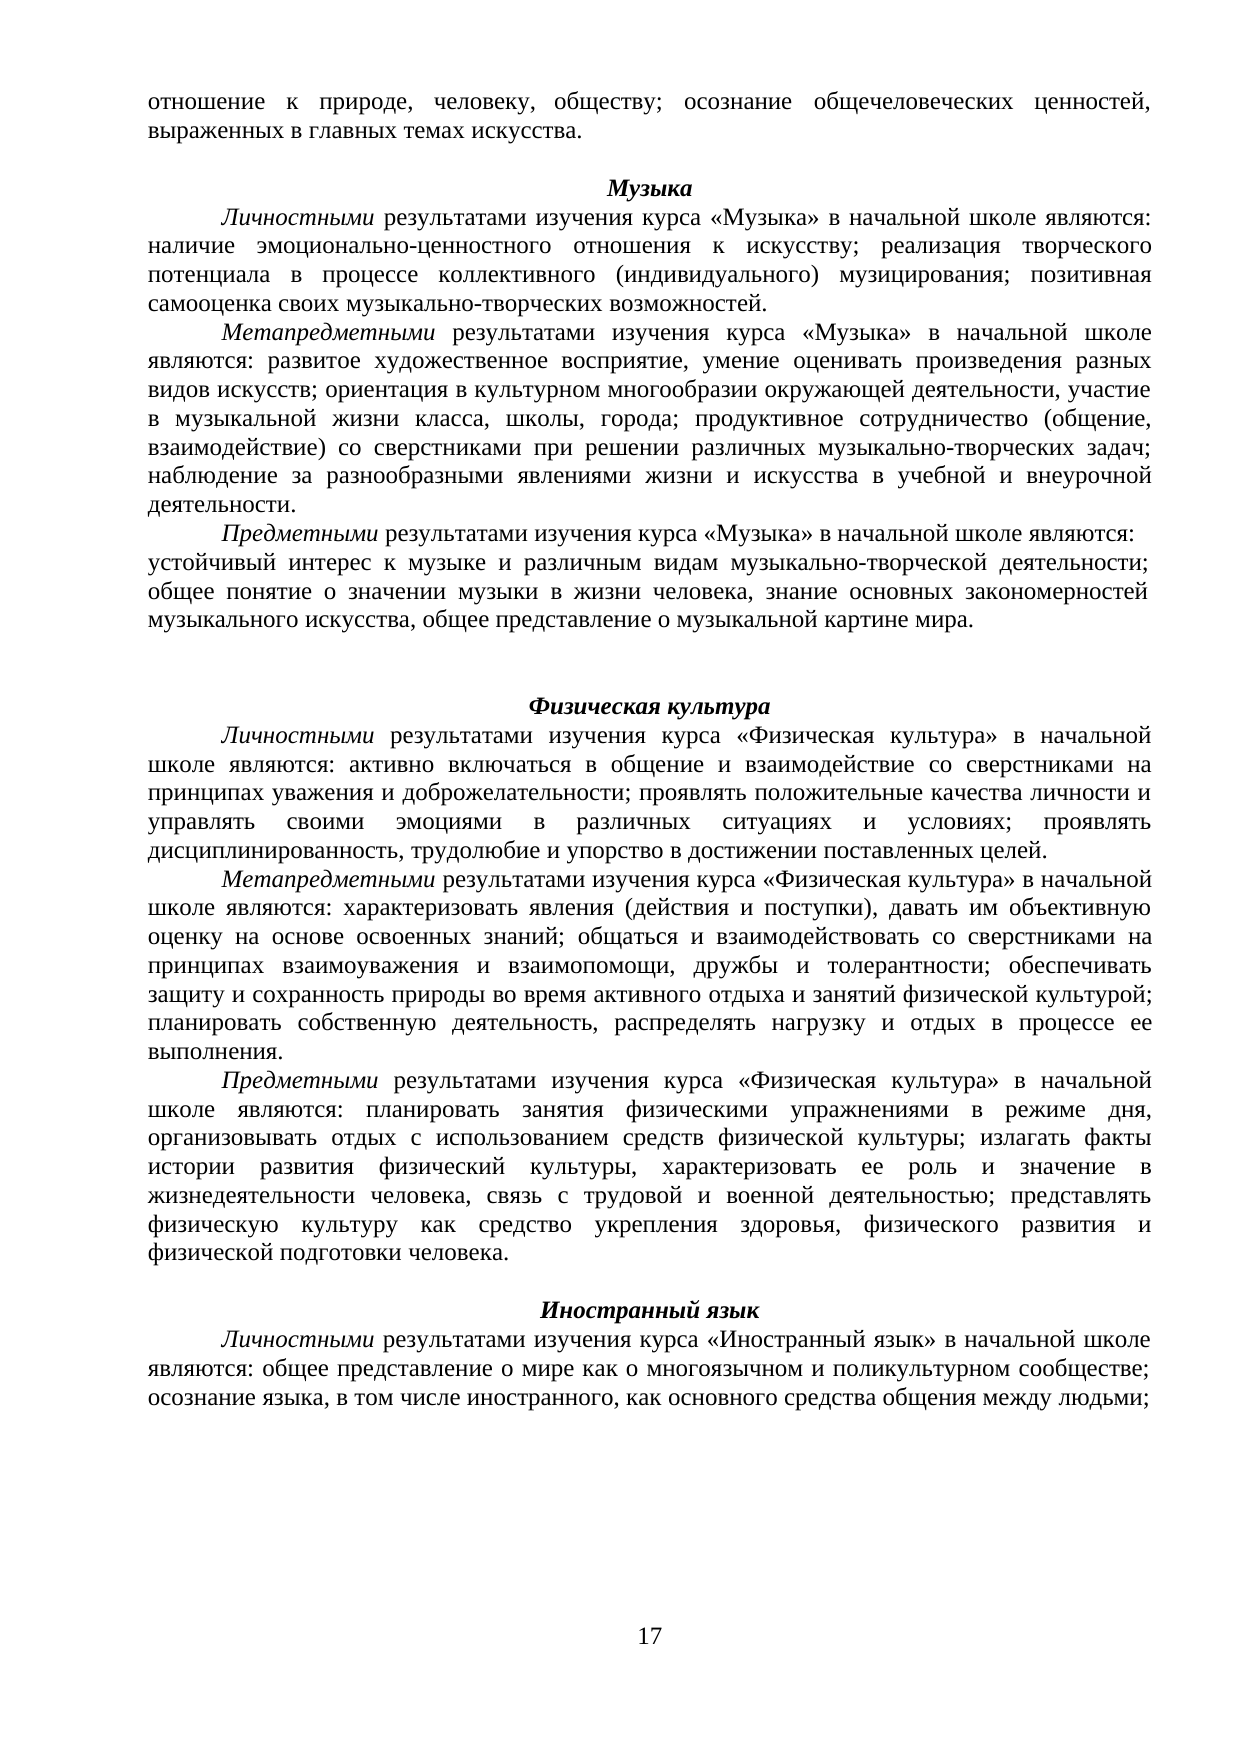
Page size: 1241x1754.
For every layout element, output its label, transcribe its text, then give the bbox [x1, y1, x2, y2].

text Предметными результатами изучения курса «Физическая культура» в начальной школе являются: планировать занятия физическими упражнениями в режиме дня, организовывать отдых с использованием средств физической культуры; излагать факты истории развития физический культуры, характеризовать ее роль и значение в жизнедеятельности человека, связь с трудовой и военной деятельностью; представлять физическую культуру как средство укрепления здоровья, физического развития и физической подготовки человека. [148, 1065, 1152, 1266]
text Личностными результатами изучения курса «Иностранный язык» в начальной школе являются: общее представление о мире как о многоязычном и поликультурном сообществе; осознание языка, в том числе иностранного, как основного средства общения между людьми; [148, 1324, 1151, 1411]
text Личностными результатами изучения курса «Физическая культура» в начальной школе являются: активно включаться в общение и взаимодействие со сверстниками на принципах уважения и доброжелательности; проявлять положительные качества личности и управлять своими эмоциями в различных ситуациях и условиях; проявлять дисциплинированность, трудолюбие и упорство в достижении поставленных целей. [148, 720, 1152, 864]
subtitle Физическая культура [204, 691, 1095, 720]
text Метапредметными результатами изучения курса «Физическая культура» в начальной школе являются: характеризовать явления (действия и поступки), давать им объективную оценку на основе освоенных знаний; общаться и взаимодействовать со сверстниками на принципах взаимоуважения и взаимопомощи, дружбы и толерантности; обеспечивать защиту и сохранность природы во время активного отдыха и занятий физической культурой; планировать собственную деятельность, распределять нагрузку и отдых в процессе ее выполнения. [148, 864, 1152, 1065]
text Предметными результатами изучения курса «Музыка» в начальной школе являются: устойчивый интерес к музыке и различным видам музыкально-творческой деятельности; общее понятие о значении музыки в жизни человека, знание основных закономерностей музыкального искусства, общее представление о музыкальной картине мира. [148, 518, 1209, 633]
subtitle Иностранный язык [204, 1296, 1095, 1324]
text Личностными результатами изучения курса «Музыка» в начальной школе являются: наличие эмоционально-ценностного отношения к искусству; реализация творческого потенциала в процессе коллективного (индивидуального) музицирования; позитивная самооценка своих музыкально-творческих возможностей. [148, 202, 1152, 317]
subtitle Музыка [205, 173, 1095, 202]
text Метапредметными результатами изучения курса «Музыка» в начальной школе являются: развитое художественное восприятие, умение оценивать произведения разных видов искусств; ориентация в культурном многообразии окружающей деятельности, участие в музыкальной жизни класса, школы, города; продуктивное сотрудничество (общение, взаимодействие) со сверстниками при решении различных музыкально-творческих задач; наблюдение за разнообразными явлениями жизни и искусства в учебной и внеурочной деятельности. [148, 317, 1152, 518]
text отношение к природе, человеку, обществу; осознание общечеловеческих ценностей, выраженных в главных темах искусства. [148, 86, 1151, 144]
